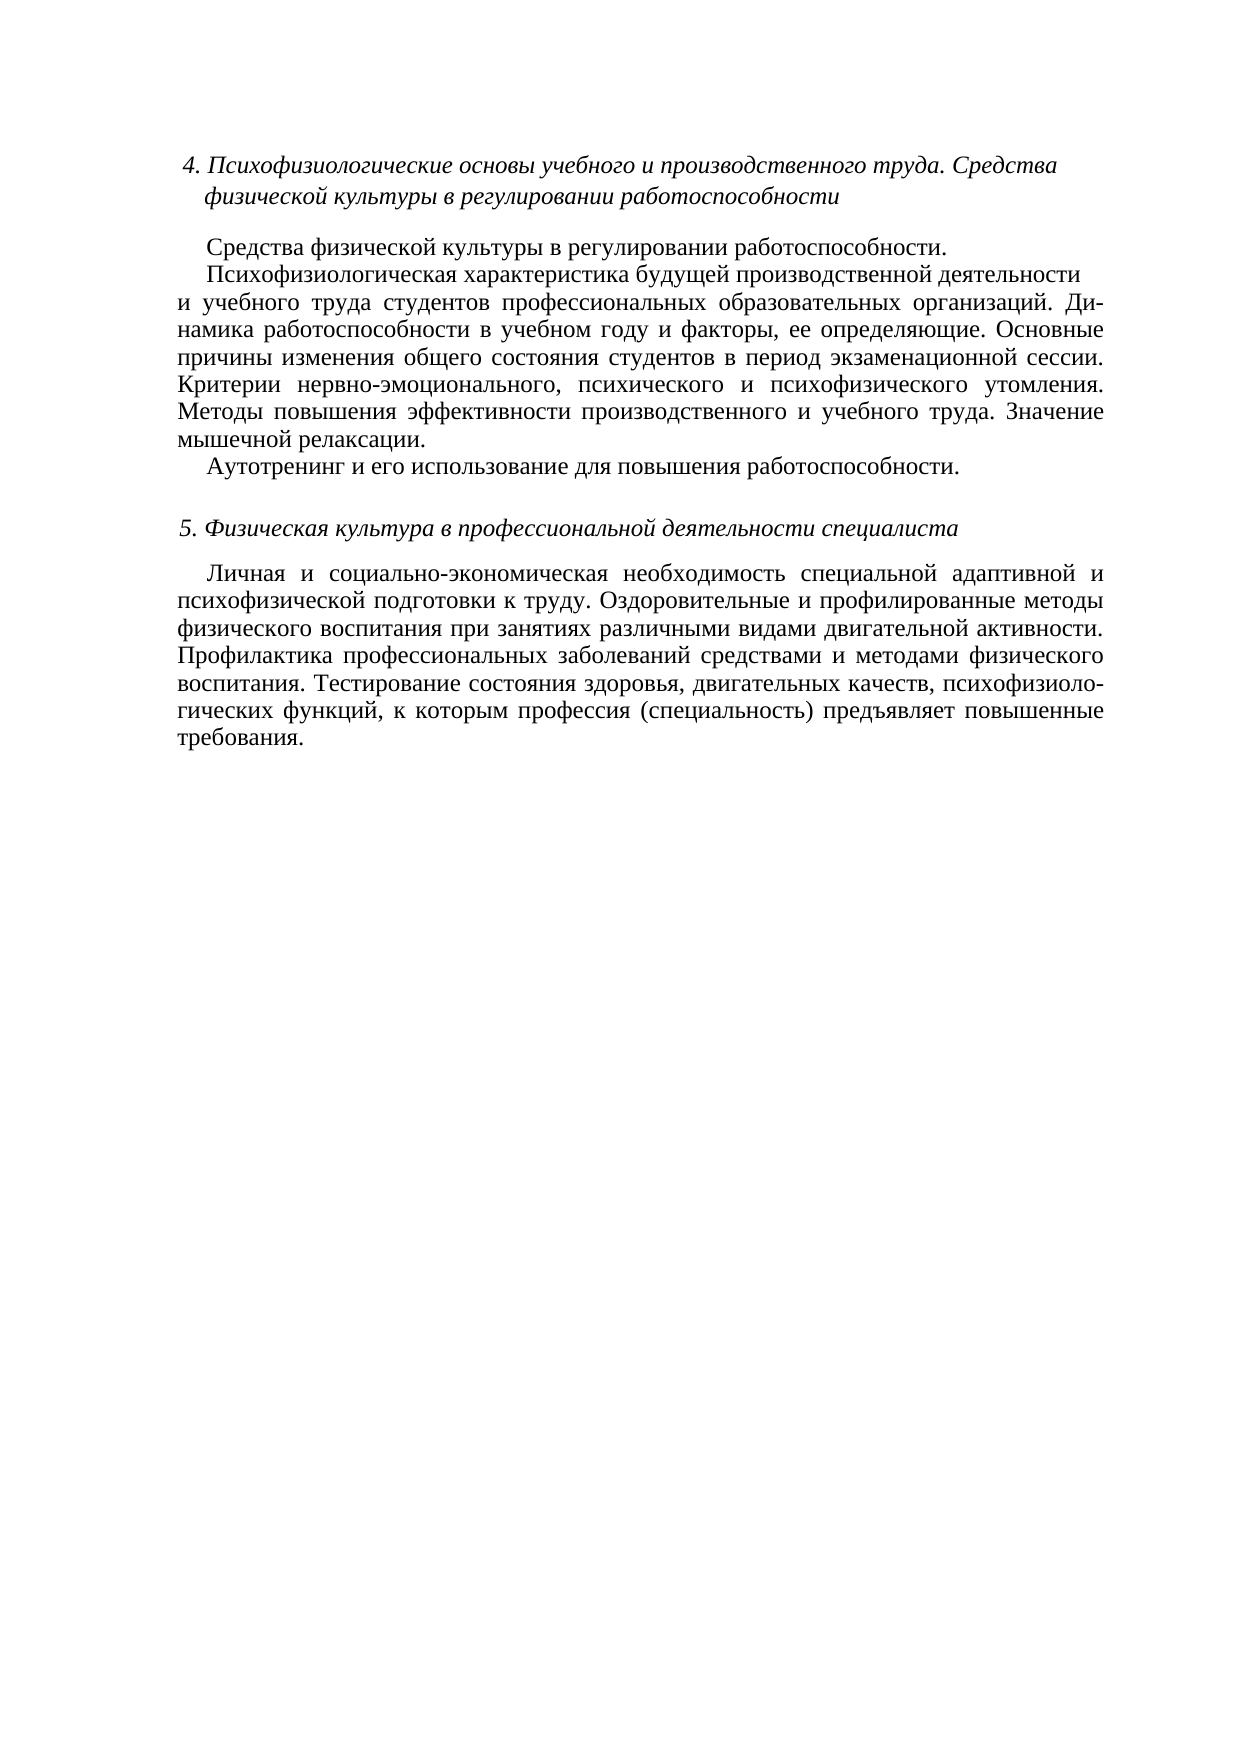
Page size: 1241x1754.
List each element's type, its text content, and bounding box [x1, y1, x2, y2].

text Средства физической культуры в регулировании работоспособности. Психофизиологическая характеристика будущей производственной деятельности [206, 233, 1105, 288]
text 5. Физическая культура в профессиональной деятельности специалиста [179, 513, 1105, 542]
text Личная и социально-экономическая необходимость специальной адаптивной и психофизической подготовки к труду. Оздоровительные и профилированные методы физического воспитания при занятиях различными видами двигательной активности. Профилактика профессиональных заболеваний средствами и методами физического воспитания. Тестирование состояния здоровья, двигательных качеств, психофизиоло-гических функций, к которым профессия (специальность) предъявляет повышенные требования. [177, 559, 1105, 751]
text Аутотренинг и его использование для повышения работоспособности. [206, 452, 1105, 480]
text 4. Психофизиологические основы учебного и производственного труда. Средства физической культуры в регулировании работоспособности [182, 150, 1101, 210]
text и учебного труда студентов профессиональных образовательных организаций. Ди-намика работоспособности в учебном году и факторы, ее определяющие. Основные причины изменения общего состояния студентов в период экзаменационной сессии. Критерии нервно-эмоционального, психического и психофизического утомления. Методы повышения эффективности производственного и учебного труда. Значение мышечной релаксации. [177, 288, 1105, 452]
